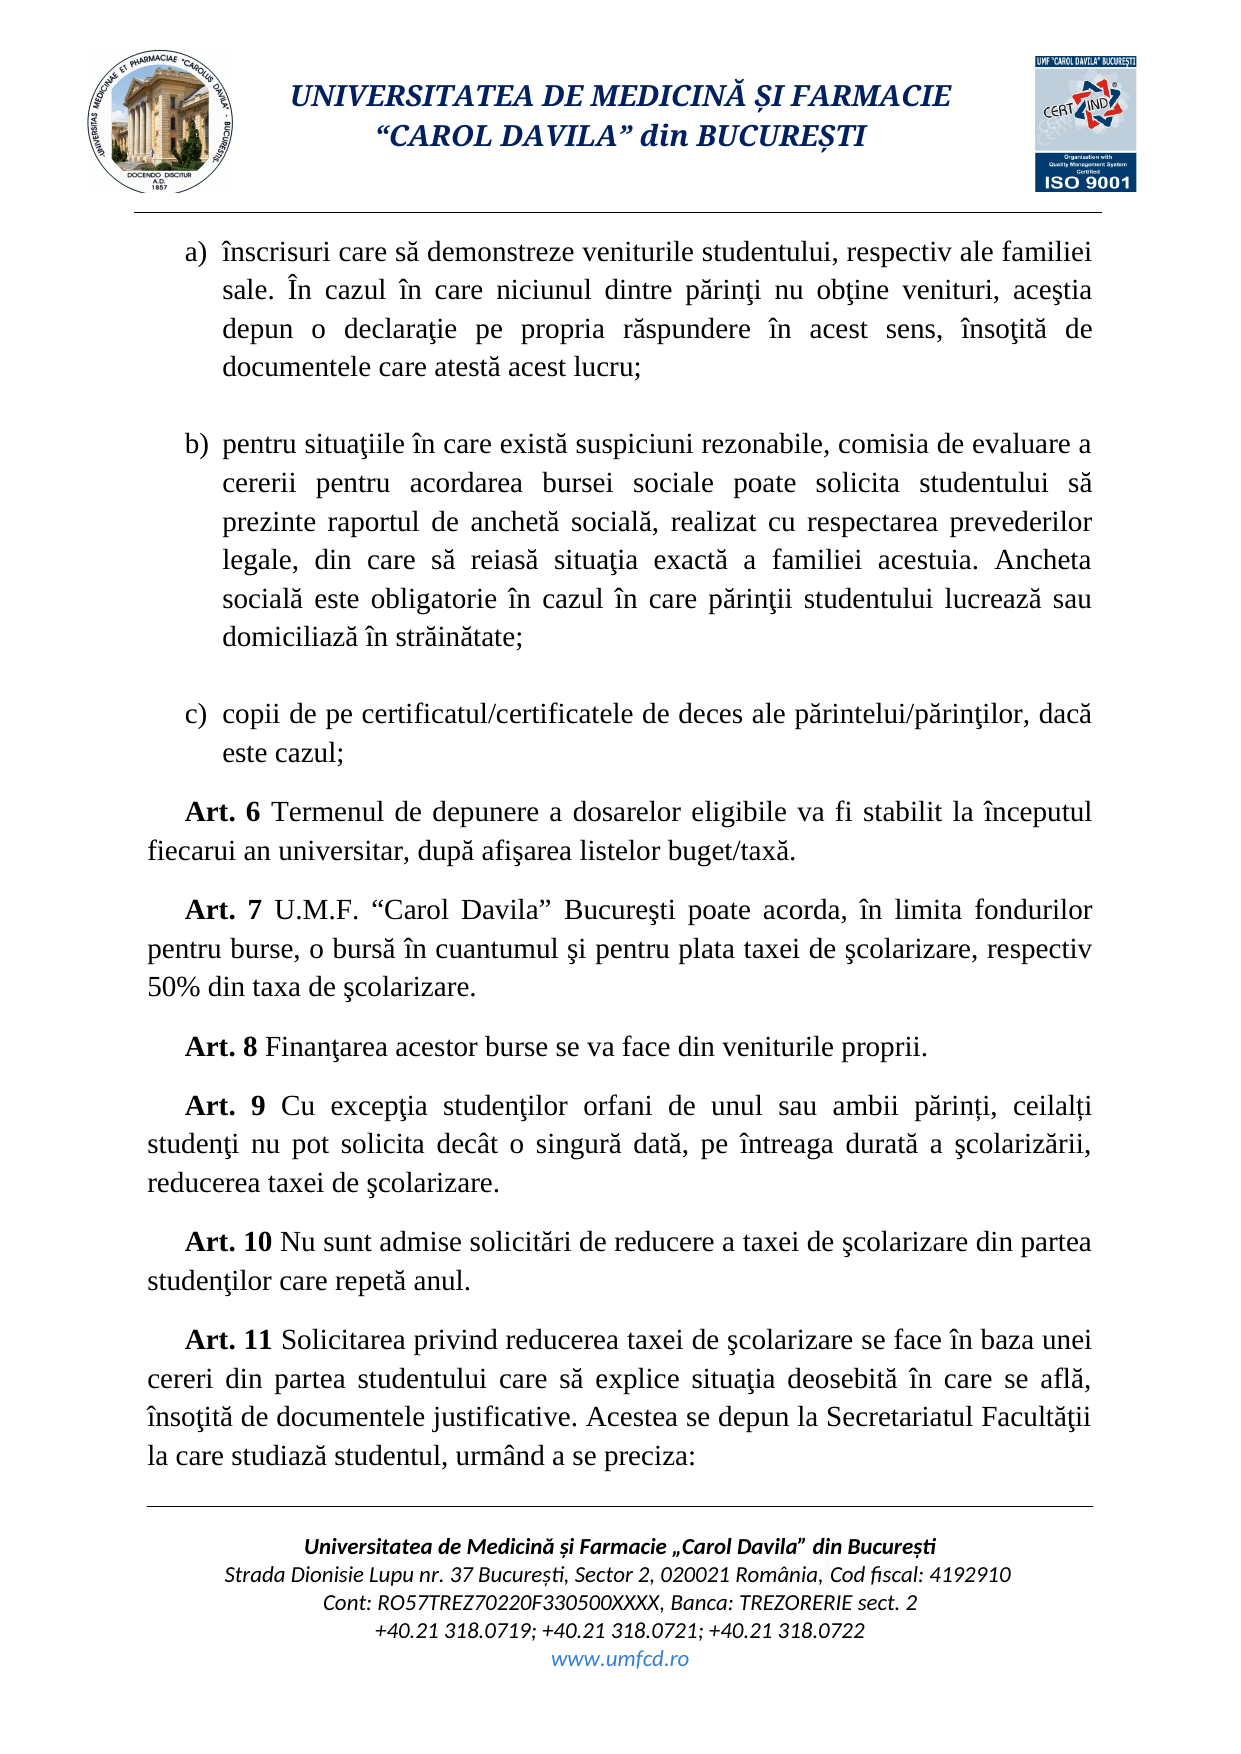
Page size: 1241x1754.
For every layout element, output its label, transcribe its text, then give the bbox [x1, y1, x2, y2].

text Art. 7 U.M.F. “Carol Davila” Bucureşti poate acorda, în limita fondurilor pentru burse, o bursă în cuantumul şi pentru plata taxei de şcolarizare, respectiv 50% din taxa de şcolarizare. [147, 892, 1093, 1003]
picture [1035, 56, 1137, 192]
text Art. 11 Solicitarea privind reducerea taxei de şcolarizare se face în baza unei cereri din partea studentului care să explice situaţia deosebită în care se află, însoţită de documentele justificative. Acestea se depun la Secretariatul Facultăţii la care studiază studentul, urmând a se preciza: [147, 1322, 1093, 1472]
text Art. 9 Cu excepţia studenţilor orfani de unul sau ambii părinți, ceilalți studenţi nu pot solicita decât o singură dată, pe întreaga durată a şcolarizării, reducerea taxei de şcolarizare. [147, 1088, 1093, 1199]
text Art. 6 Termenul de depunere a dosarelor eligibile va fi stabilit la începutul fiecarui an universitar, după afişarea listelor buget/taxă. [147, 794, 1093, 866]
list pentru situaţiile în care există suspiciuni rezonabile, comisia de evaluare a cererii pentru acordarea bursei sociale poate solicita studentului să prezinte raportul de anchetă socială, realizat cu respectarea prevederilor legale, din care să reiasă situaţia exactă a familiei acestuia. Ancheta socială este obligatorie în cazul în care părinţii studentului lucrează sau domiciliază în străinătate; [184, 427, 1093, 653]
list înscrisuri care să demonstreze veniturile studentului, respectiv ale familiei sale. În cazul în care niciunul dintre părinţi nu obţine venituri, aceştia depun o declaraţie pe propria răspundere în acest sens, însoţită de documentele care atestă acest lucru; [184, 234, 1093, 383]
text Art. 10 Nu sunt admise solicitări de reducere a taxei de şcolarizare din partea studenţilor care repetă anul. [147, 1224, 1093, 1297]
text Art. 8 Finanţarea acestor burse se va face din veniturile proprii. [147, 1029, 1093, 1062]
list copii de pe certificatul/certificatele de deces ale părintelui/părinţilor, dacă este cazul; [184, 696, 1093, 768]
picture [87, 48, 234, 193]
